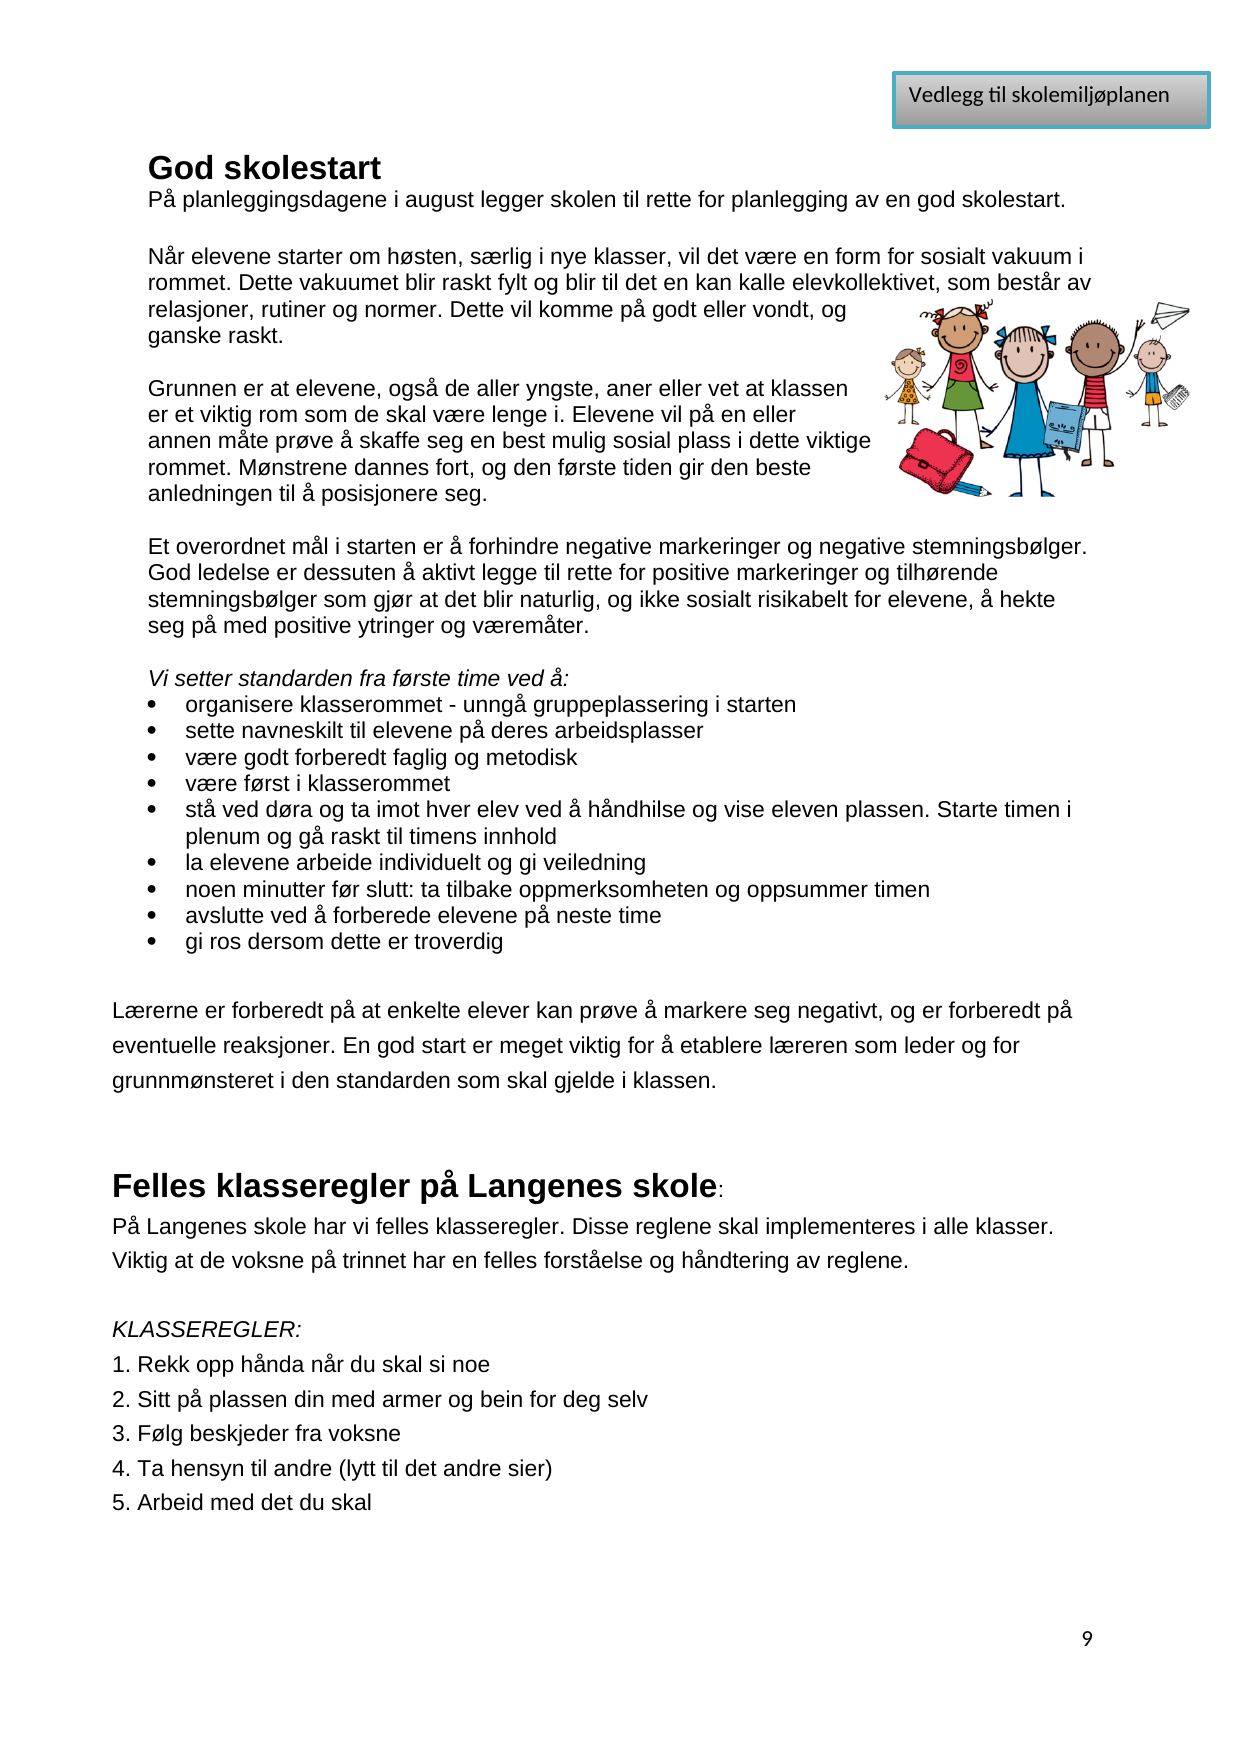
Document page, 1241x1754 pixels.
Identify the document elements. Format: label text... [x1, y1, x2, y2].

list sette navneskilt til elevene på deres arbeidsplasser [148, 717, 1092, 744]
text Når elevene starter om høsten, særlig i nye klasser, vil det være en form for sosialt vakuum i rommet. Dette vakuumet blir raskt fylt og blir til det en kan kalle elevkollektivet, som består av relasjoner, rutiner og normer. Dette vil komme på godt eller vondt, og ganske raskt. [148, 243, 1092, 348]
list organisere klasserommet - unngå gruppeplassering i starten [148, 691, 1092, 717]
text God skolestart [148, 148, 1092, 186]
text 2. Sitt på plassen din med armer og bein for deg selv [112, 1377, 1092, 1412]
list avslutte ved å forberede elevene på neste time [148, 902, 1092, 928]
text 4. Ta hensyn til andre (lytt til det andre sier) [112, 1446, 1092, 1481]
text KLASSEREGLER: 1. Rekk opp hånda når du skal si noe [112, 1308, 1092, 1377]
text 3. Følg beskjeder fra voksne [112, 1412, 1092, 1446]
text Felles klasseregler på Langenes skole: På Langenes skole har vi felles klasseregler. Disse reglene skal implementeres i alle klasser. Viktig at de voksne på trinnet har en felles forståelse og håndtering av reglene. [112, 1166, 1092, 1308]
text Vi setter standarden fra første time ved å: [148, 665, 1092, 691]
list stå ved døra og ta imot hver elev ved å håndhilse og vise eleven plassen. Starte timen i plenum og gå raskt til timens innhold [148, 796, 1092, 849]
list la elevene arbeide individuelt og gi veiledning [148, 849, 1092, 876]
picture [883, 298, 1190, 496]
list noen minutter før slutt: ta tilbake oppmerksomheten og oppsummer timen [148, 876, 1092, 902]
list være godt forberedt faglig og metodisk [148, 744, 1092, 770]
text Lærerne er forberedt på at enkelte elever kan prøve å markere seg negativt, og er forberedt på eventuelle reaksjoner. En god start er meget viktig for å etablere læreren som leder og for grunnmønsteret i den standarden som skal gjelde i klassen. [112, 989, 1092, 1093]
text Grunnen er at elevene, også de aller yngste, aner eller vet at klassen er et viktig rom som de skal være lenge i. Elevene vil på en eller annen måte prøve å skaffe seg en best mulig sosial plass i dette viktige rommet. Mønstrene dannes fort, og den første tiden gir den beste anledningen til å posisjonere seg. Et overordnet mål i starten er å forhindre negative markeringer og negative stemningsbølger. God ledelse er dessuten å aktivt legge til rette for positive markeringer og tilhørende stemningsbølger som gjør at det blir naturlig, og ikke sosialt risikabelt for elevene, å hekte seg på med positive ytringer og væremåter. [148, 375, 1092, 638]
list gi ros dersom dette er troverdig [148, 928, 1092, 954]
list være først i klasserommet [148, 770, 1092, 796]
text 5. Arbeid med det du skal [112, 1481, 1092, 1516]
text På planleggingsdagene i august legger skolen til rette for planlegging av en god skolestart. [148, 186, 1092, 212]
